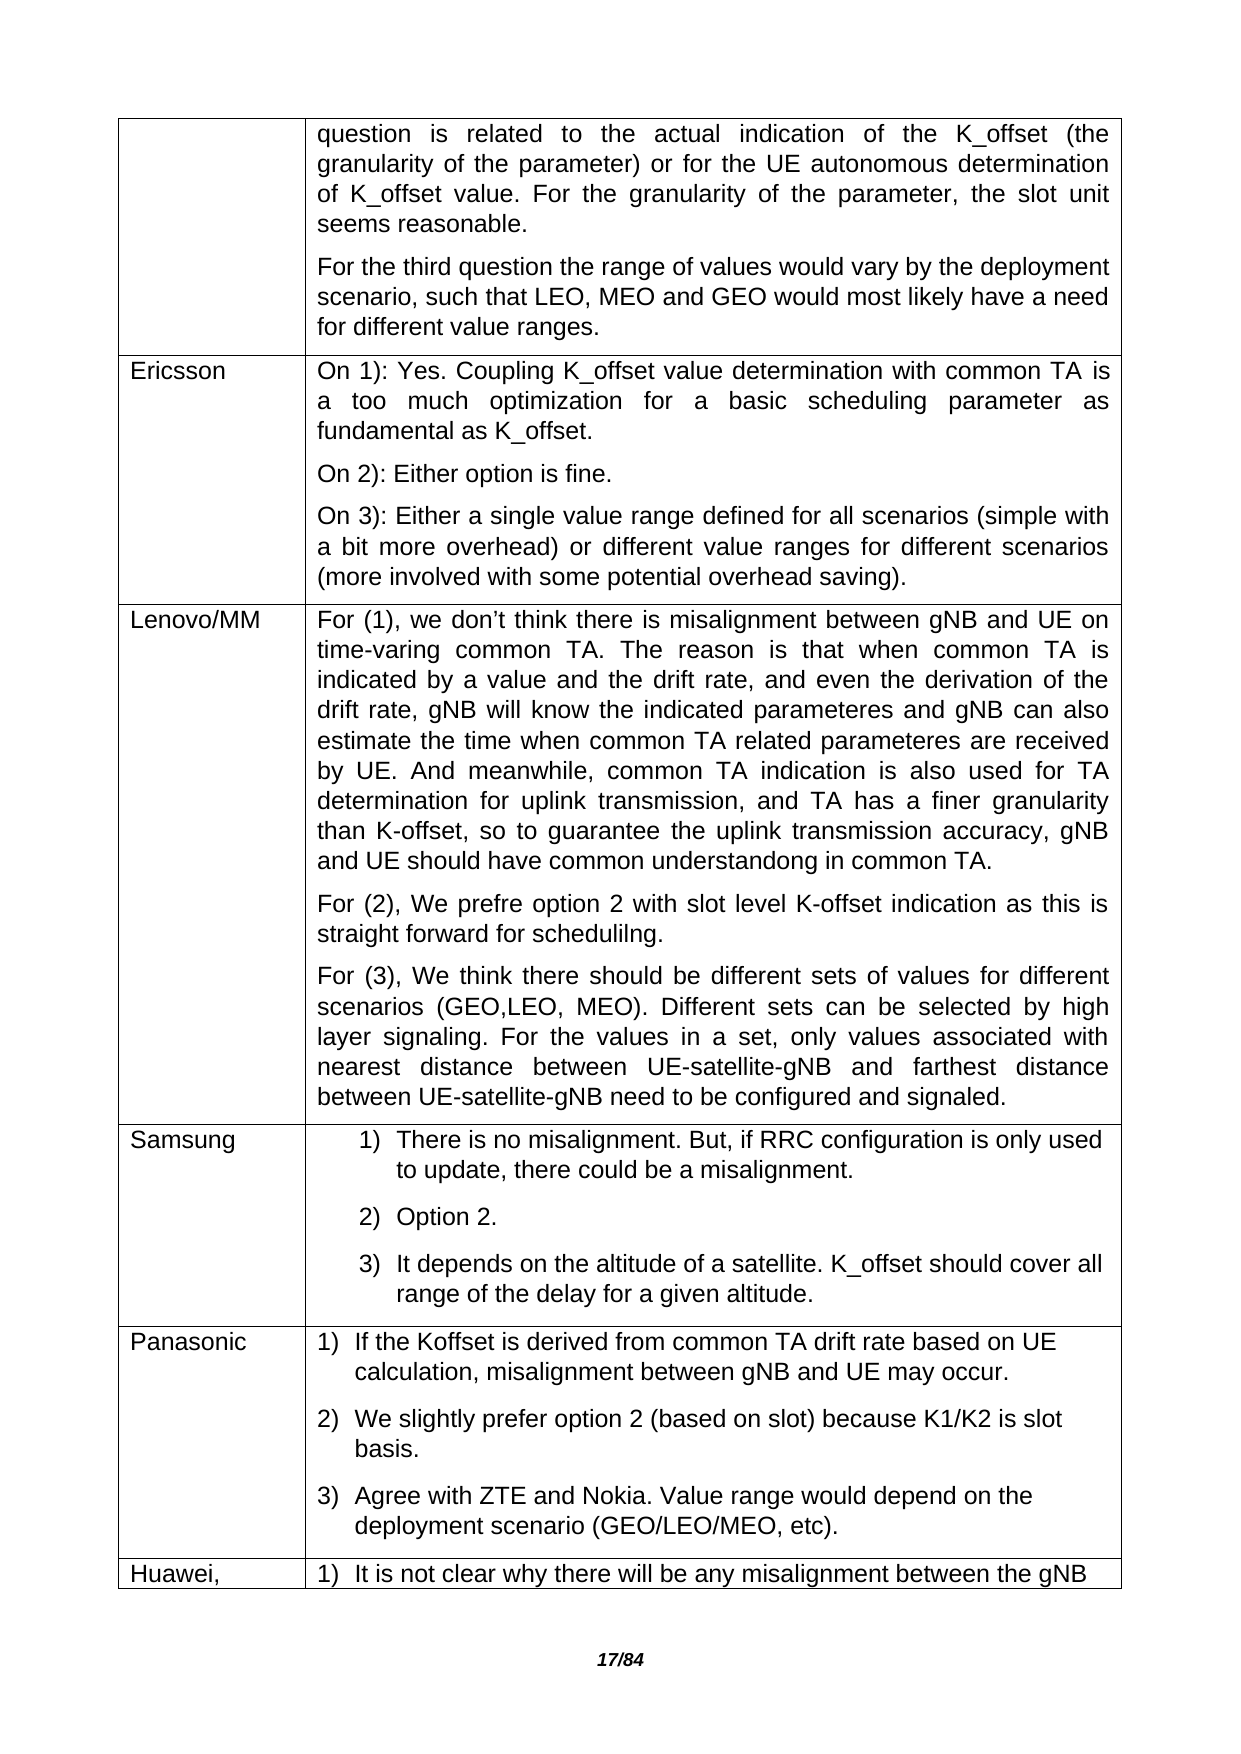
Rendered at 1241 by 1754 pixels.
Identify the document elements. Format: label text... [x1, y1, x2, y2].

table_cell There is no misalignment. But, if RRC configuration is only used to update, there could be a misalignment. Option 2. It depends on the altitude of a satellite. K_offset should cover all range of the delay for a given altitude. [306, 1125, 1121, 1326]
table_cell Panasonic [119, 1327, 305, 1558]
table_cell Samsung [119, 1125, 305, 1326]
table_cell On 1): Yes. Coupling K_offset value determination with common TA is a too much optimization for a basic scheduling parameter as fundamental as K_offset. On 2): Either option is fine. On 3): Either a single value range defined for all scenarios (simple with a bit more overhead) or different value ranges for different scenarios (more involved with some potential overhead saving). [306, 356, 1121, 604]
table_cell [306, 1559, 1121, 1587]
table_cell Lenovo/MM [119, 605, 305, 1124]
table_cell Huawei, HiSilicon [119, 1559, 305, 1587]
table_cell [119, 119, 305, 355]
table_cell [306, 119, 1121, 355]
table_cell For (1), we don’t think there is misalignment between gNB and UE on time-varing common TA. The reason is that when common TA is indicated by a value and the drift rate, and even the derivation of the drift rate, gNB will know the indicated parameteres and gNB can also estimate the time when common TA related parameteres are received by UE. And meanwhile, common TA indication is also used for TA determination for uplink transmission, and TA has a finer granularity than K-offset, so to guarantee the uplink transmission accuracy, gNB and UE should have common understandong in common TA. For (2), We prefre option 2 with slot level K-offset indication as this is straight forward for schedulilng. For (3), We think there should be different sets of values for different scenarios (GEO,LEO, MEO). Different sets can be selected by high layer signaling. For the values in a set, only values associated with nearest distance between UE-satellite-gNB and farthest distance between UE-satellite-gNB need to be configured and signaled. [306, 605, 1121, 1124]
table_cell Ericsson [119, 356, 305, 604]
table_cell If the Koffset is derived from common TA drift rate based on UE calculation, misalignment between gNB and UE may occur. We slightly prefer option 2 (based on slot) because K1/K2 is slot basis. Agree with ZTE and Nokia. Value range would depend on the deployment scenario (GEO/LEO/MEO, etc). [306, 1327, 1121, 1558]
